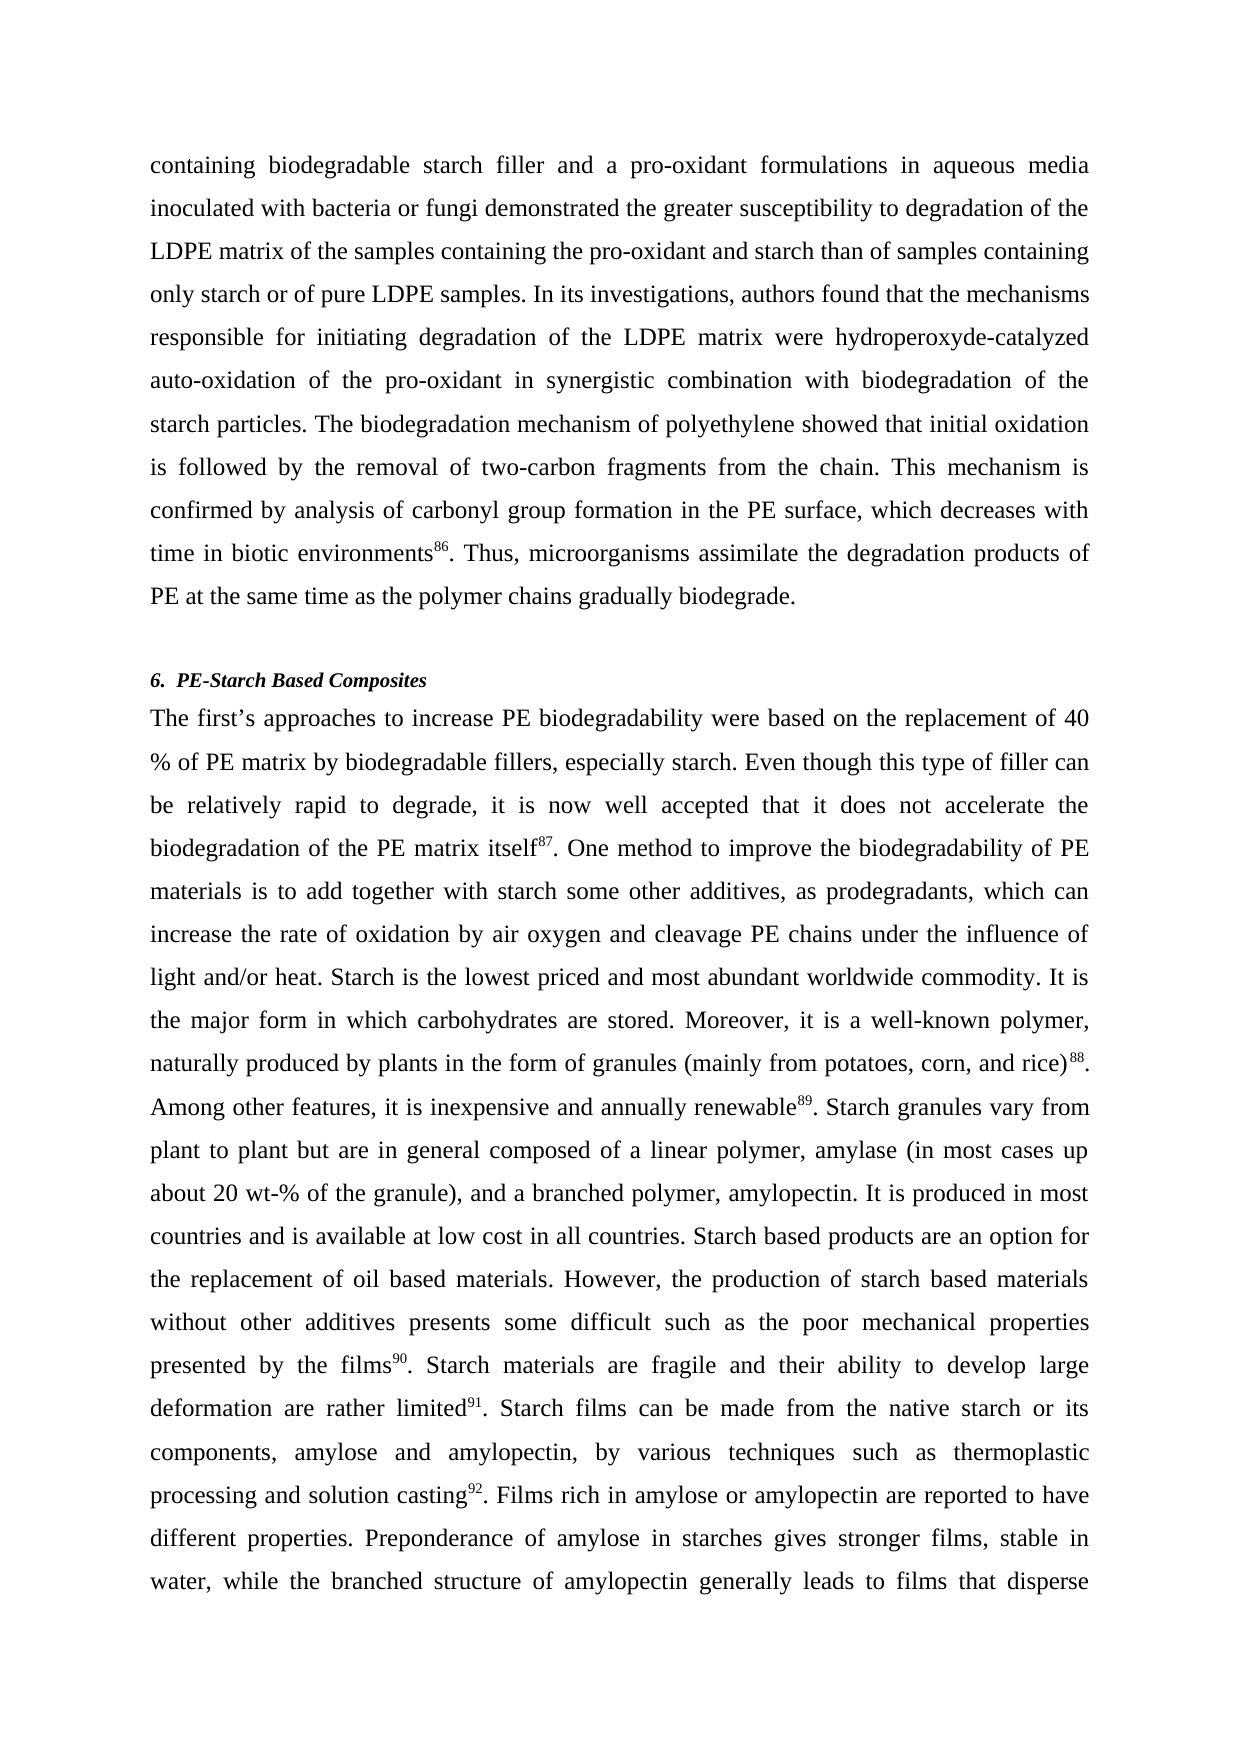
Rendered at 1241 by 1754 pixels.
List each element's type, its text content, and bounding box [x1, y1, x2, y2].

text 6. PE-Starch Based Composites [150, 667, 1090, 692]
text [150, 703, 1090, 1595]
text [150, 150, 1090, 610]
